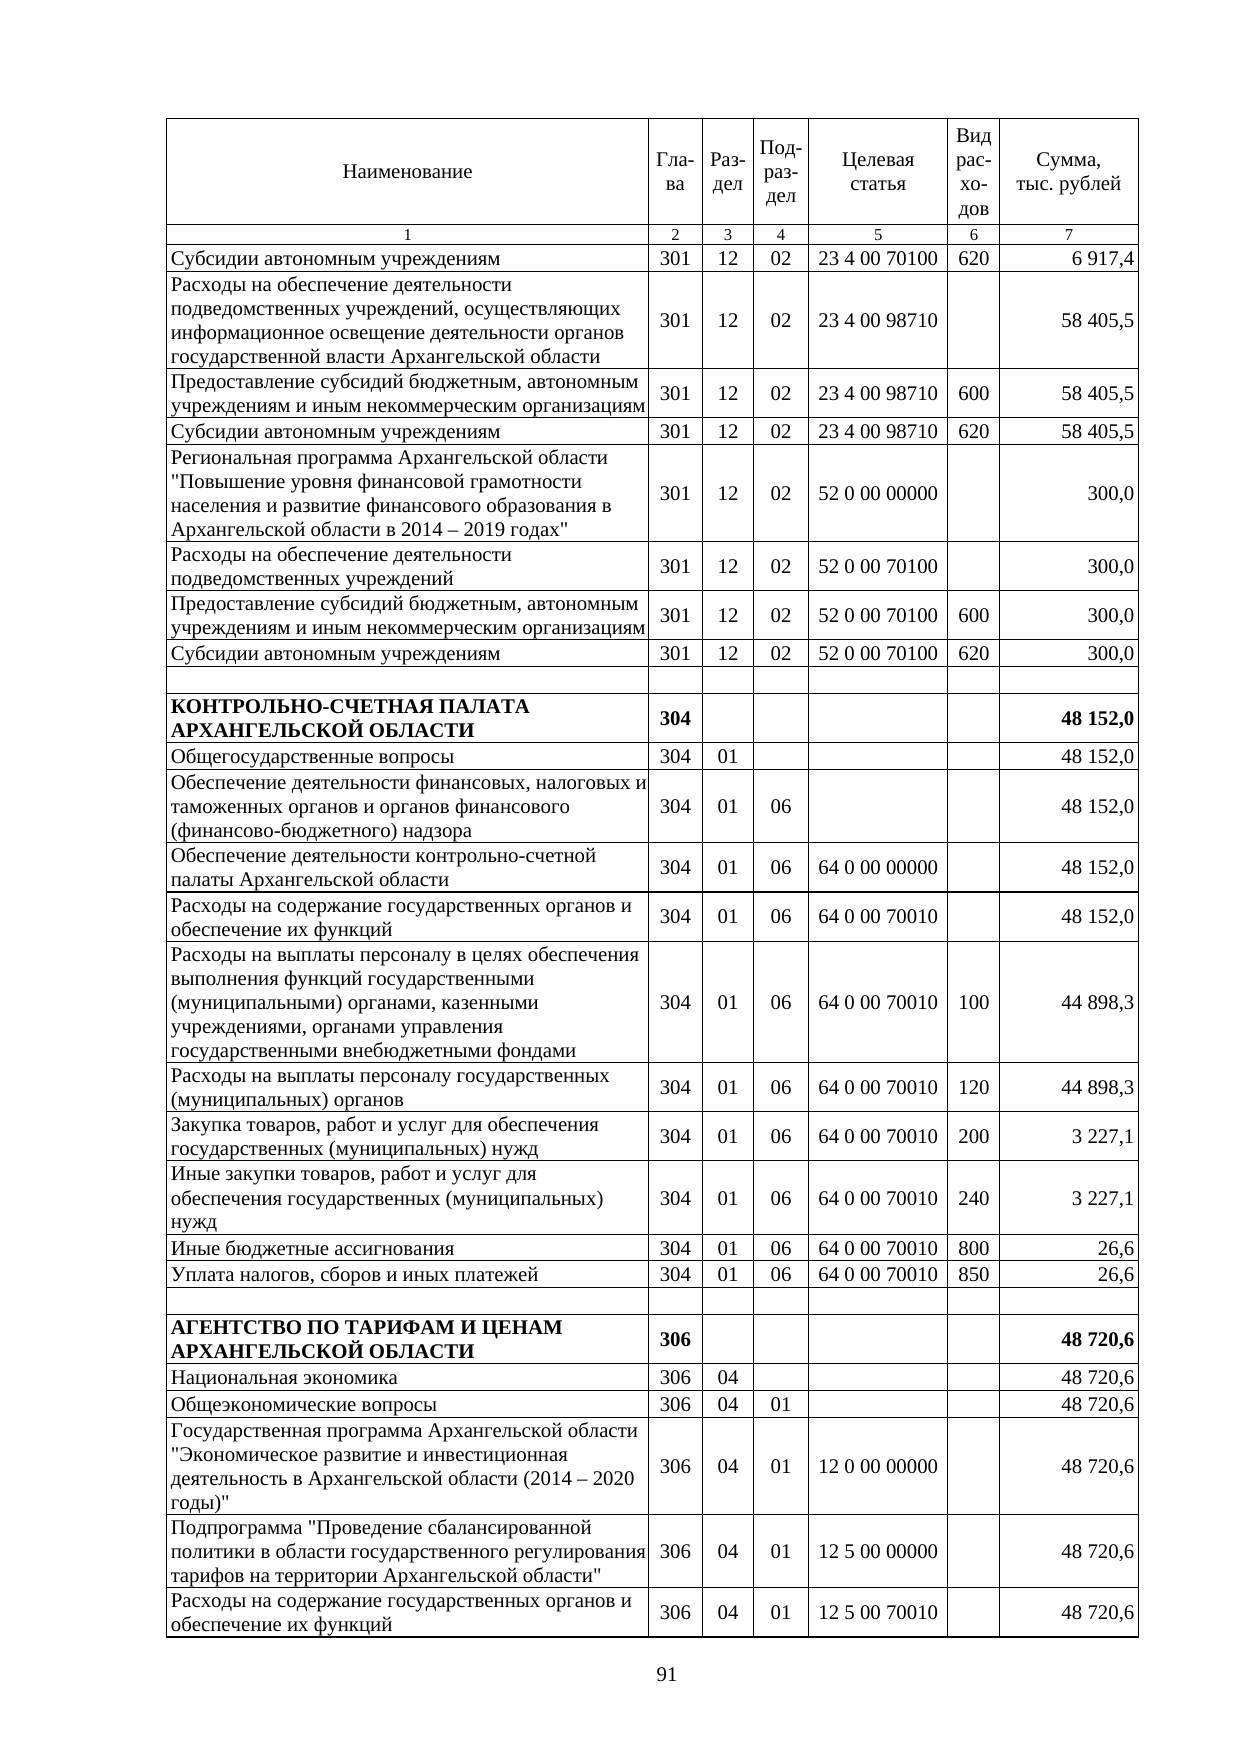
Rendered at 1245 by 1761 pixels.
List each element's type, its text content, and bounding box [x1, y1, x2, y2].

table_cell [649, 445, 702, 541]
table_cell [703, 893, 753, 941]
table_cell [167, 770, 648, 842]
table_header Вид рас- хо- дов [948, 119, 999, 223]
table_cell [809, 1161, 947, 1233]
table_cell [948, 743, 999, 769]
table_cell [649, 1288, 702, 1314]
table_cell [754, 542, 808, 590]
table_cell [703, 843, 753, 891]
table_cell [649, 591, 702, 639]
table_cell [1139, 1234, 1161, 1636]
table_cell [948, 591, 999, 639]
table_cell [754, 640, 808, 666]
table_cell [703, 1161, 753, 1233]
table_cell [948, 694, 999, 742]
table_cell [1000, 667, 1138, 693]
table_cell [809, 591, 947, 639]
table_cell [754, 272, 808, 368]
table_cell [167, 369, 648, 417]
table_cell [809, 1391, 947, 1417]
table_cell 3 [703, 225, 753, 244]
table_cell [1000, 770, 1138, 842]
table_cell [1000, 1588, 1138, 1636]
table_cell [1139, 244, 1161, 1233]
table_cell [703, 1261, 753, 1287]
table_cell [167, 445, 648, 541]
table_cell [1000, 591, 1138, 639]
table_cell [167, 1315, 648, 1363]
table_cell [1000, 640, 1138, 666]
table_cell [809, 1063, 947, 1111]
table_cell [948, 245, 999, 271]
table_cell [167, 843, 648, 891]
table_cell 5 [809, 225, 947, 244]
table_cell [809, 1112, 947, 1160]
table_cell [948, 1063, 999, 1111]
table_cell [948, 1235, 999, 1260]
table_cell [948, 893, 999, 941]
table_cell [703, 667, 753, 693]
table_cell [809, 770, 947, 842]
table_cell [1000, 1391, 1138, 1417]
table_header Под- раз- дел [754, 119, 808, 223]
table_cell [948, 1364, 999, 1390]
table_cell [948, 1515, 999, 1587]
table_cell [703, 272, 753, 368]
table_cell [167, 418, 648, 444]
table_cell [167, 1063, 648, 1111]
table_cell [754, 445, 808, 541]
table_cell 4 [754, 225, 808, 244]
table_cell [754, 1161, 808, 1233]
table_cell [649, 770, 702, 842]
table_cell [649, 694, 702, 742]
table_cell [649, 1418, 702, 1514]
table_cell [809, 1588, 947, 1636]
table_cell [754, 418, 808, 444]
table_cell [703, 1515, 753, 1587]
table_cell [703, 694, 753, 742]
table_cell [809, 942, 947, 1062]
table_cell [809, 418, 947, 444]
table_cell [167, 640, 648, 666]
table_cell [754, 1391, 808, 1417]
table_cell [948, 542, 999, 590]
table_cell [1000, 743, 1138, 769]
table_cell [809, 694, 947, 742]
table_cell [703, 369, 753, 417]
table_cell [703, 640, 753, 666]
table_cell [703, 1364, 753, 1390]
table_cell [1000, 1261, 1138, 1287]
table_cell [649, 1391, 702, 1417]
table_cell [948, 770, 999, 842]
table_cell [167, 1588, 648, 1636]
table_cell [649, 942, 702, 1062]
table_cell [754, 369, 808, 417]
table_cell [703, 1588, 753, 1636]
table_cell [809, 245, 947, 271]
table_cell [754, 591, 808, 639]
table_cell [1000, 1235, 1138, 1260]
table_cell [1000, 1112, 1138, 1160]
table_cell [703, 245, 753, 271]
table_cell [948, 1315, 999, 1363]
table_cell 7 [1000, 225, 1138, 244]
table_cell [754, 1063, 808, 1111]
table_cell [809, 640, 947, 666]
table_header Сумма, тыс. рублей [1000, 119, 1138, 223]
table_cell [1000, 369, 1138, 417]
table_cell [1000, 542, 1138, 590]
table_header Раз- дел [703, 119, 753, 223]
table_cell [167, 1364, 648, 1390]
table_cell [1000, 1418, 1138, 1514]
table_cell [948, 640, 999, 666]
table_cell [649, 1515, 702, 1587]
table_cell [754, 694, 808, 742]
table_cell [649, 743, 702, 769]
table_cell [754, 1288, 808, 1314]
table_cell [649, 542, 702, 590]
table_cell 1 [167, 225, 648, 244]
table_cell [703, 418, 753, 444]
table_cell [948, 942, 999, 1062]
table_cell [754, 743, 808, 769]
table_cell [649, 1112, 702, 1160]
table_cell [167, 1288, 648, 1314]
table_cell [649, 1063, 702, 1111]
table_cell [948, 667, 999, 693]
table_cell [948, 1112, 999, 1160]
table_header Наименование [167, 119, 648, 223]
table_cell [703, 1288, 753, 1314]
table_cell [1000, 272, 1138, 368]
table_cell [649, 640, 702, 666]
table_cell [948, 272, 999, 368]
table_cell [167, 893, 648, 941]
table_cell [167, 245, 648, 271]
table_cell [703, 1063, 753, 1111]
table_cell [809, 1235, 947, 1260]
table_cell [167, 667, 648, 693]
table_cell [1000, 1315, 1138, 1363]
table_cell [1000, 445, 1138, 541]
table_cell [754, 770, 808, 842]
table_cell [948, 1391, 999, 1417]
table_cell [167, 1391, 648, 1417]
table_cell [1139, 224, 1161, 244]
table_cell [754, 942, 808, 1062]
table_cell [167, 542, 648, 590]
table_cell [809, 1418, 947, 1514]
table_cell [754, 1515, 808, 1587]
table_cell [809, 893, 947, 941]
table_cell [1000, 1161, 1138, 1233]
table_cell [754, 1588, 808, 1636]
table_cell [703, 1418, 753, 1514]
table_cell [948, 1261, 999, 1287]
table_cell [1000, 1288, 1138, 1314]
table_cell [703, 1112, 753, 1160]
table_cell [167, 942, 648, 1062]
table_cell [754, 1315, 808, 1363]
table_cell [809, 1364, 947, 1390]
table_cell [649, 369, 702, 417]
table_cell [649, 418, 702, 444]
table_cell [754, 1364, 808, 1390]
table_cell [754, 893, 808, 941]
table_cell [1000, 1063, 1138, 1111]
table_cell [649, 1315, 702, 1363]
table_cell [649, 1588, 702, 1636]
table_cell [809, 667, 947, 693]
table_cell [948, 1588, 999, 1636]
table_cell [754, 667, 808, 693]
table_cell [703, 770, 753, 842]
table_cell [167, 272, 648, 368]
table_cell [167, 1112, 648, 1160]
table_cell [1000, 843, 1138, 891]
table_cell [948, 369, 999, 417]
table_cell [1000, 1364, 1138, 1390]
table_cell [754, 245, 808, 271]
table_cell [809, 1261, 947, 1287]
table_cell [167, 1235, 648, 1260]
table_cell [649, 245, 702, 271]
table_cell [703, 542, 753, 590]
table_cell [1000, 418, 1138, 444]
table_header Целевая статья [809, 119, 947, 223]
table_header [1139, 118, 1161, 223]
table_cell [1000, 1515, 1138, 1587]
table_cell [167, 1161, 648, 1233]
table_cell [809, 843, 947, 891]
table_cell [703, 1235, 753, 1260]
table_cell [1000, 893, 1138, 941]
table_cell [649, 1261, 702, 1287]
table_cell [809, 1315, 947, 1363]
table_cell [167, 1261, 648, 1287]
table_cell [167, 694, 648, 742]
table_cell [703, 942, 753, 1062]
table_cell 2 [649, 225, 702, 244]
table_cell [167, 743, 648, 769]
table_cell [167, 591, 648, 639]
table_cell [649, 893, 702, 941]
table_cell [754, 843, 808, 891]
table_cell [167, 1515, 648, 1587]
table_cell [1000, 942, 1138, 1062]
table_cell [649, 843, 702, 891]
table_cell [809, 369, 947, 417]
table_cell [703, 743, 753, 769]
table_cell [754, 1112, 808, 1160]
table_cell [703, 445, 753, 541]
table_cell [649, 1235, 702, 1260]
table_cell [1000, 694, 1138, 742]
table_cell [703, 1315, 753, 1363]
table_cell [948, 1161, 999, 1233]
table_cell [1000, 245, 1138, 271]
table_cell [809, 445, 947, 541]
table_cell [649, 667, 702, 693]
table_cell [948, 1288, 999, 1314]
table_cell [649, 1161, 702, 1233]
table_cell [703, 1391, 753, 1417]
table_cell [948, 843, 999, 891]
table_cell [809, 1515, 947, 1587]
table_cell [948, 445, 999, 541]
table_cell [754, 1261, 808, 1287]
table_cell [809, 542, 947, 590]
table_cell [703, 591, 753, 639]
table_header Гла- ва [649, 119, 702, 223]
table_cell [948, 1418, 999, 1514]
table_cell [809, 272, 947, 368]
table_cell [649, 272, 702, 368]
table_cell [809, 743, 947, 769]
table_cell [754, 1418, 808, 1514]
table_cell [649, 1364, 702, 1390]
table_cell 6 [948, 225, 999, 244]
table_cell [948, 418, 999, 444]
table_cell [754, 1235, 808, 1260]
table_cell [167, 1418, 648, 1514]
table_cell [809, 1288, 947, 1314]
